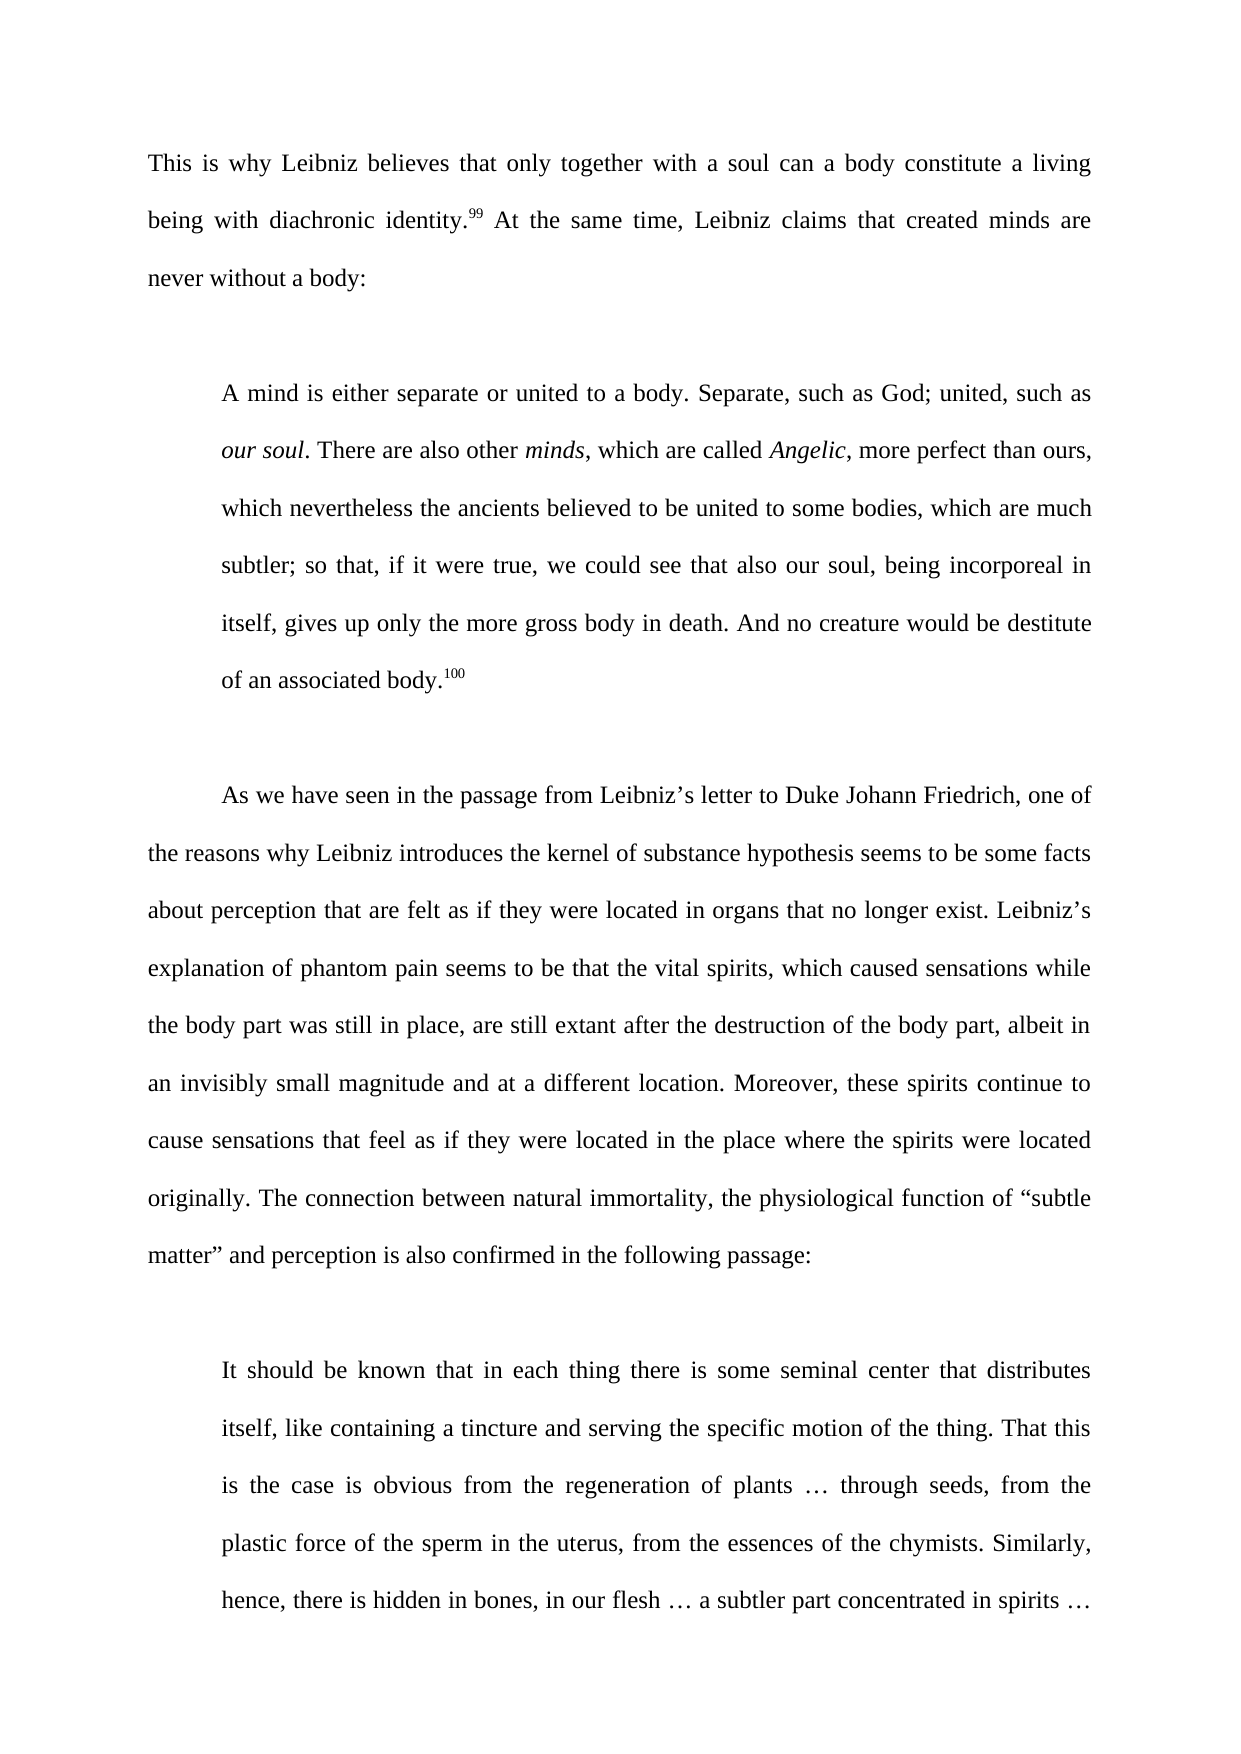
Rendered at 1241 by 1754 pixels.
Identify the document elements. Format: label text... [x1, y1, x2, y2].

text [221, 1355, 1093, 1614]
text A mind is either separate or united to a body. Separate, such as God; united, such as our soul. There are also other minds, which are called Angelic, more perfect than ours, which nevertheless the ancients believed to be united to some bodies, which are much subtler; so that, if it were true, we could see that also our soul, being incorporeal in itself, gives up only the more gross body in death. And no creature would be destitute of an associated body. [221, 378, 1093, 694]
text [148, 148, 1093, 291]
text As we have seen in the passage from Leibniz’s letter to Duke Johann Friedrich, one of the reasons why Leibniz introduces the kernel of substance hypothesis seems to be some facts about perception that are felt as if they were located in organs that no longer exist. Leibniz’s explanation of phantom pain seems to be that the vital spirits, which caused sensations while the body part was still in place, are still extant after the destruction of the body part, albeit in an invisibly small magnitude and at a different location. Moreover, these spirits continue to cause sensations that feel as if they were located in the place where the spirits were located originally. The connection between natural immortality, the physiological function of “subtle matter” and perception is also confirmed in the following passage: [148, 780, 1093, 1269]
